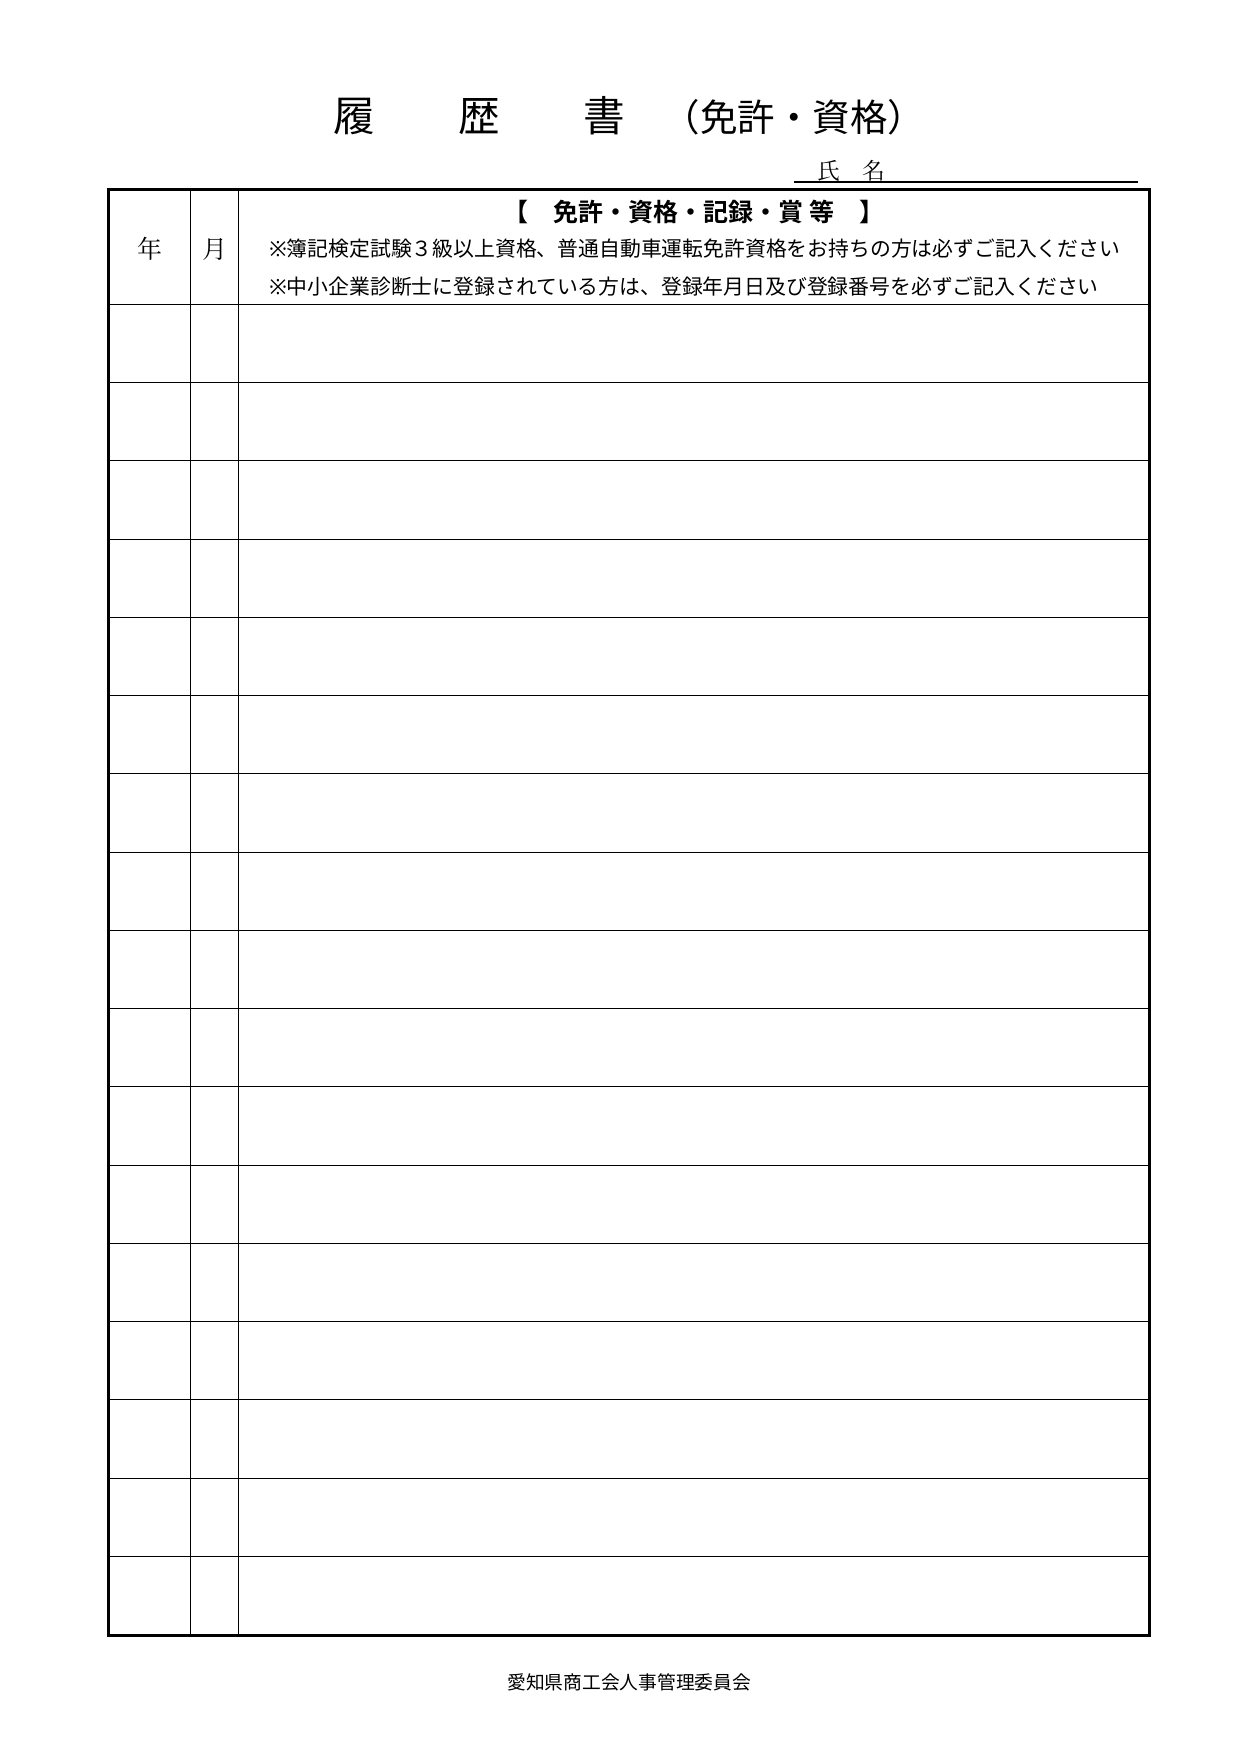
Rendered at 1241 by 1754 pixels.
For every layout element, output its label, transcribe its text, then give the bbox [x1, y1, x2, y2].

table_cell [239, 461, 1148, 539]
table_cell [191, 1400, 238, 1477]
table_cell [191, 931, 238, 1008]
table_cell [191, 540, 238, 617]
table_cell [191, 618, 238, 695]
table_cell [239, 1557, 1148, 1634]
table_cell [191, 774, 238, 852]
table_cell [191, 461, 238, 539]
table_cell [239, 931, 1148, 1008]
table_cell [110, 696, 190, 773]
table_cell [110, 540, 190, 617]
table_cell [239, 1166, 1148, 1243]
table_cell [239, 853, 1148, 930]
table_cell [191, 1557, 238, 1634]
table_cell [239, 540, 1148, 617]
table_cell [191, 1322, 238, 1399]
table_cell [110, 1244, 190, 1321]
table_cell [110, 305, 190, 382]
table_cell [110, 1557, 190, 1634]
table_cell [239, 305, 1148, 382]
table_cell [239, 1244, 1148, 1321]
table_cell [239, 1479, 1148, 1556]
table_cell [239, 1400, 1148, 1477]
table_cell [110, 1322, 190, 1399]
table_cell [110, 618, 190, 695]
table_cell [191, 696, 238, 773]
table_cell [110, 1400, 190, 1477]
table_cell [110, 1009, 190, 1086]
table_cell [191, 1087, 238, 1164]
table_cell [191, 383, 238, 460]
text 履 歴 書 （免許・資格） [106, 76, 1152, 151]
table_cell [110, 853, 190, 930]
table_cell [110, 1166, 190, 1243]
table_cell [110, 383, 190, 460]
table_cell [110, 931, 190, 1008]
table_header 月 [191, 191, 238, 304]
table_cell [191, 853, 238, 930]
table_cell [191, 1009, 238, 1086]
table_cell [239, 774, 1148, 852]
table_cell [191, 1166, 238, 1243]
table_cell [239, 383, 1148, 460]
table_cell [110, 774, 190, 852]
table_cell [239, 1009, 1148, 1086]
table_cell [191, 305, 238, 382]
table_cell [191, 1244, 238, 1321]
text 氏 名 [106, 151, 1152, 188]
table_cell [239, 618, 1148, 695]
table_cell [239, 696, 1148, 773]
table_cell [110, 461, 190, 539]
table_cell [110, 1479, 190, 1556]
table_cell [110, 1087, 190, 1164]
table_header 【 免許・資格・記録・賞 等 】 ※簿記検定試験３級以上資格、普通自動車運転免許資格をお持ちの方は必ずご記入ください ※中小企業診断士に登録されている方は、登録年月日及び登録番号を必ずご記入ください [239, 191, 1148, 304]
table_cell [239, 1087, 1148, 1164]
table_cell [191, 1479, 238, 1556]
table_header 年 [110, 191, 190, 304]
table_cell [239, 1322, 1148, 1399]
